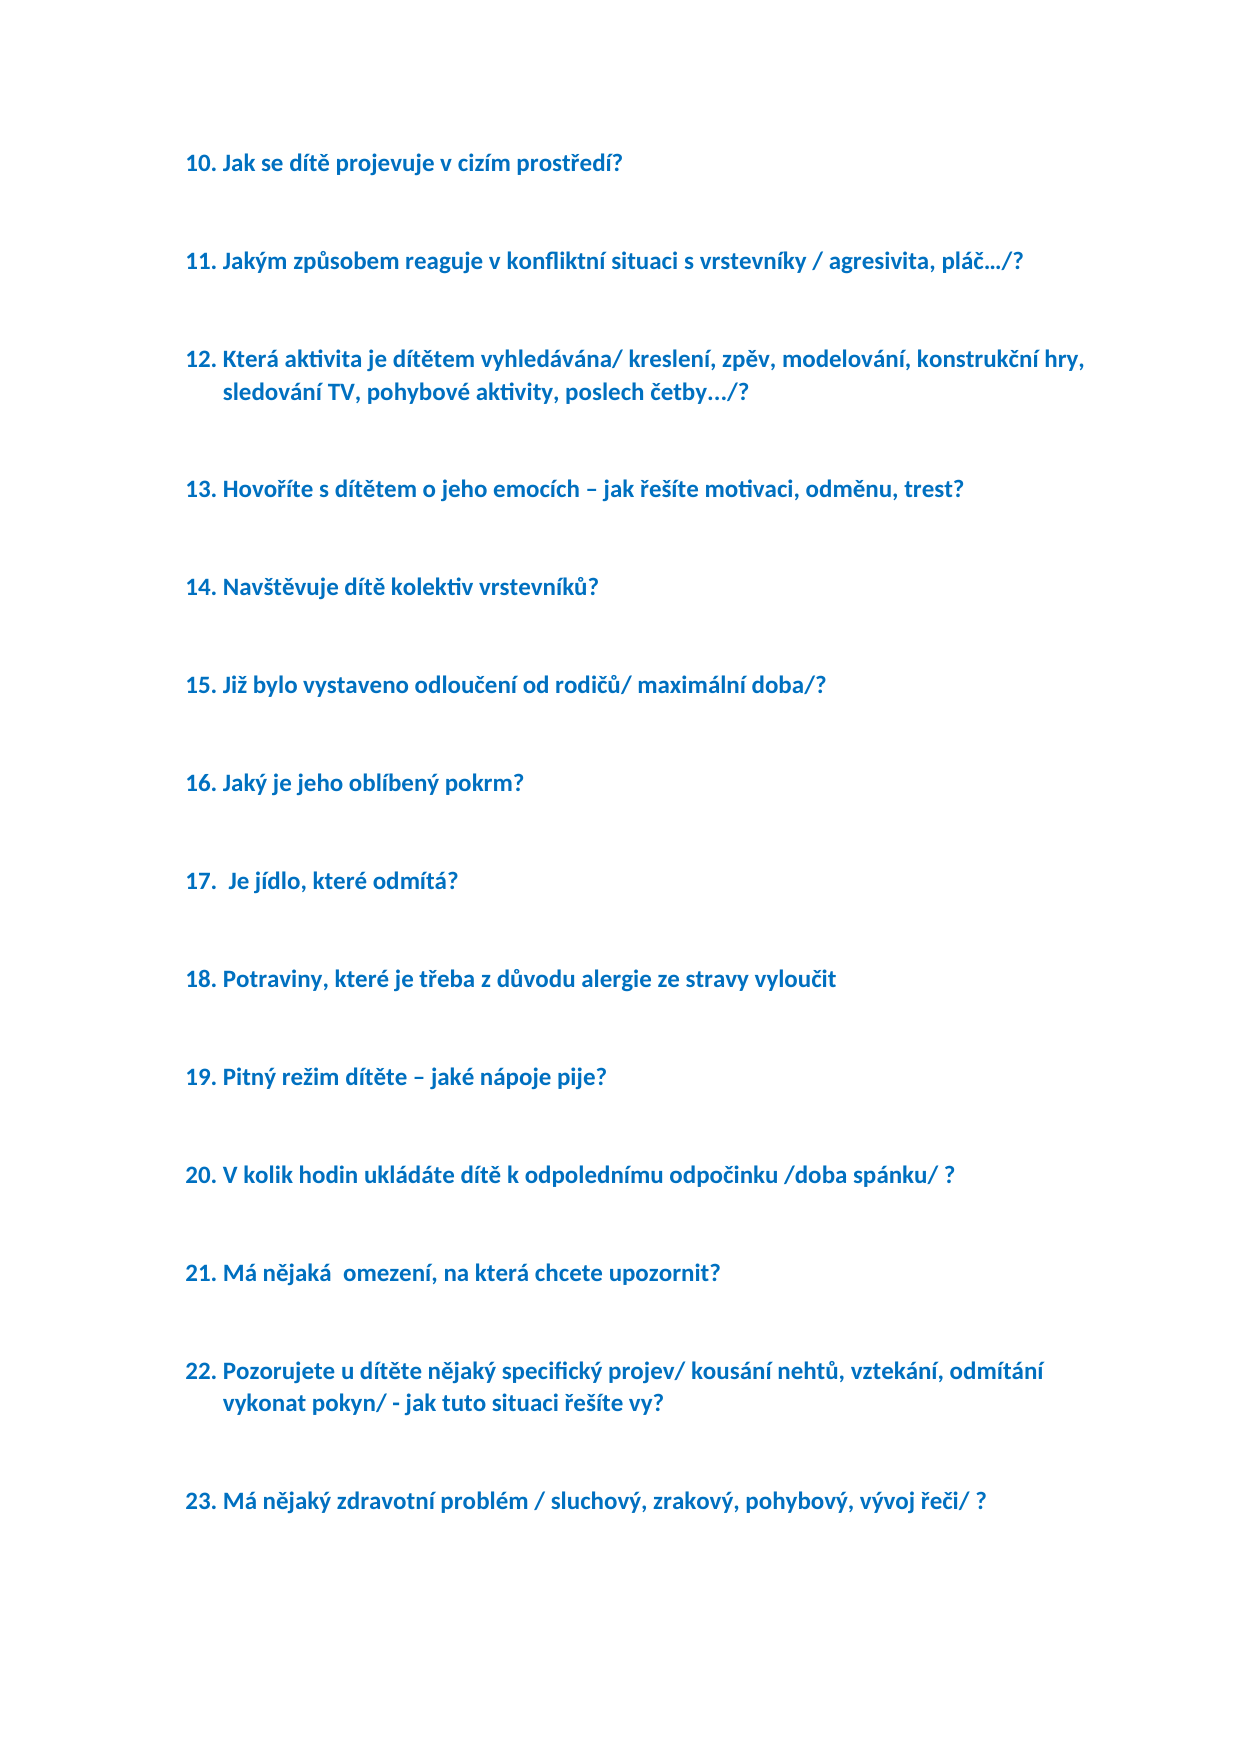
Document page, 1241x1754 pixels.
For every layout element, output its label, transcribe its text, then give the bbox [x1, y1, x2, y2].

list Již bylo vystaveno odloučení od rodičů/ maximální doba/? [185, 669, 1093, 700]
list Jak se dítě projevuje v cizím prostředí? [185, 148, 1093, 178]
list Má nějaký zdravotní problém / sluchový, zrakový, pohybový, vývoj řeči/ ? [185, 1485, 1093, 1516]
list Je jídlo, které odmítá? [185, 865, 1093, 896]
list Jaký je jeho oblíbený pokrm? [185, 767, 1093, 798]
list Potraviny, které je třeba z důvodu alergie ze stravy vyloučit [185, 963, 1093, 994]
list Pitný režim dítěte – jaké nápoje pije? [185, 1061, 1093, 1092]
list V kolik hodin ukládáte dítě k odpolednímu odpočinku /doba spánku/ ? [185, 1159, 1093, 1189]
list Hovoříte s dítětem o jeho emocích – jak řešíte motivaci, odměnu, trest? [185, 474, 1093, 504]
list Navštěvuje dítě kolektiv vrstevníků? [185, 572, 1093, 602]
list Pozorujete u dítěte nějaký specifický projev/ kousání nehtů, vztekání, odmítání vykonat pokyn/ - jak tuto situaci řešíte vy? [185, 1355, 1093, 1418]
list Jakým způsobem reaguje v konfliktní situaci s vrstevníky / agresivita, pláč…/? [185, 246, 1093, 276]
list Má nějaká omezení, na která chcete upozornit? [185, 1257, 1093, 1287]
list Která aktivita je dítětem vyhledávána/ kreslení, zpěv, modelování, konstrukční hry, sledování TV, pohybové aktivity, poslech četby.../? [185, 343, 1093, 406]
